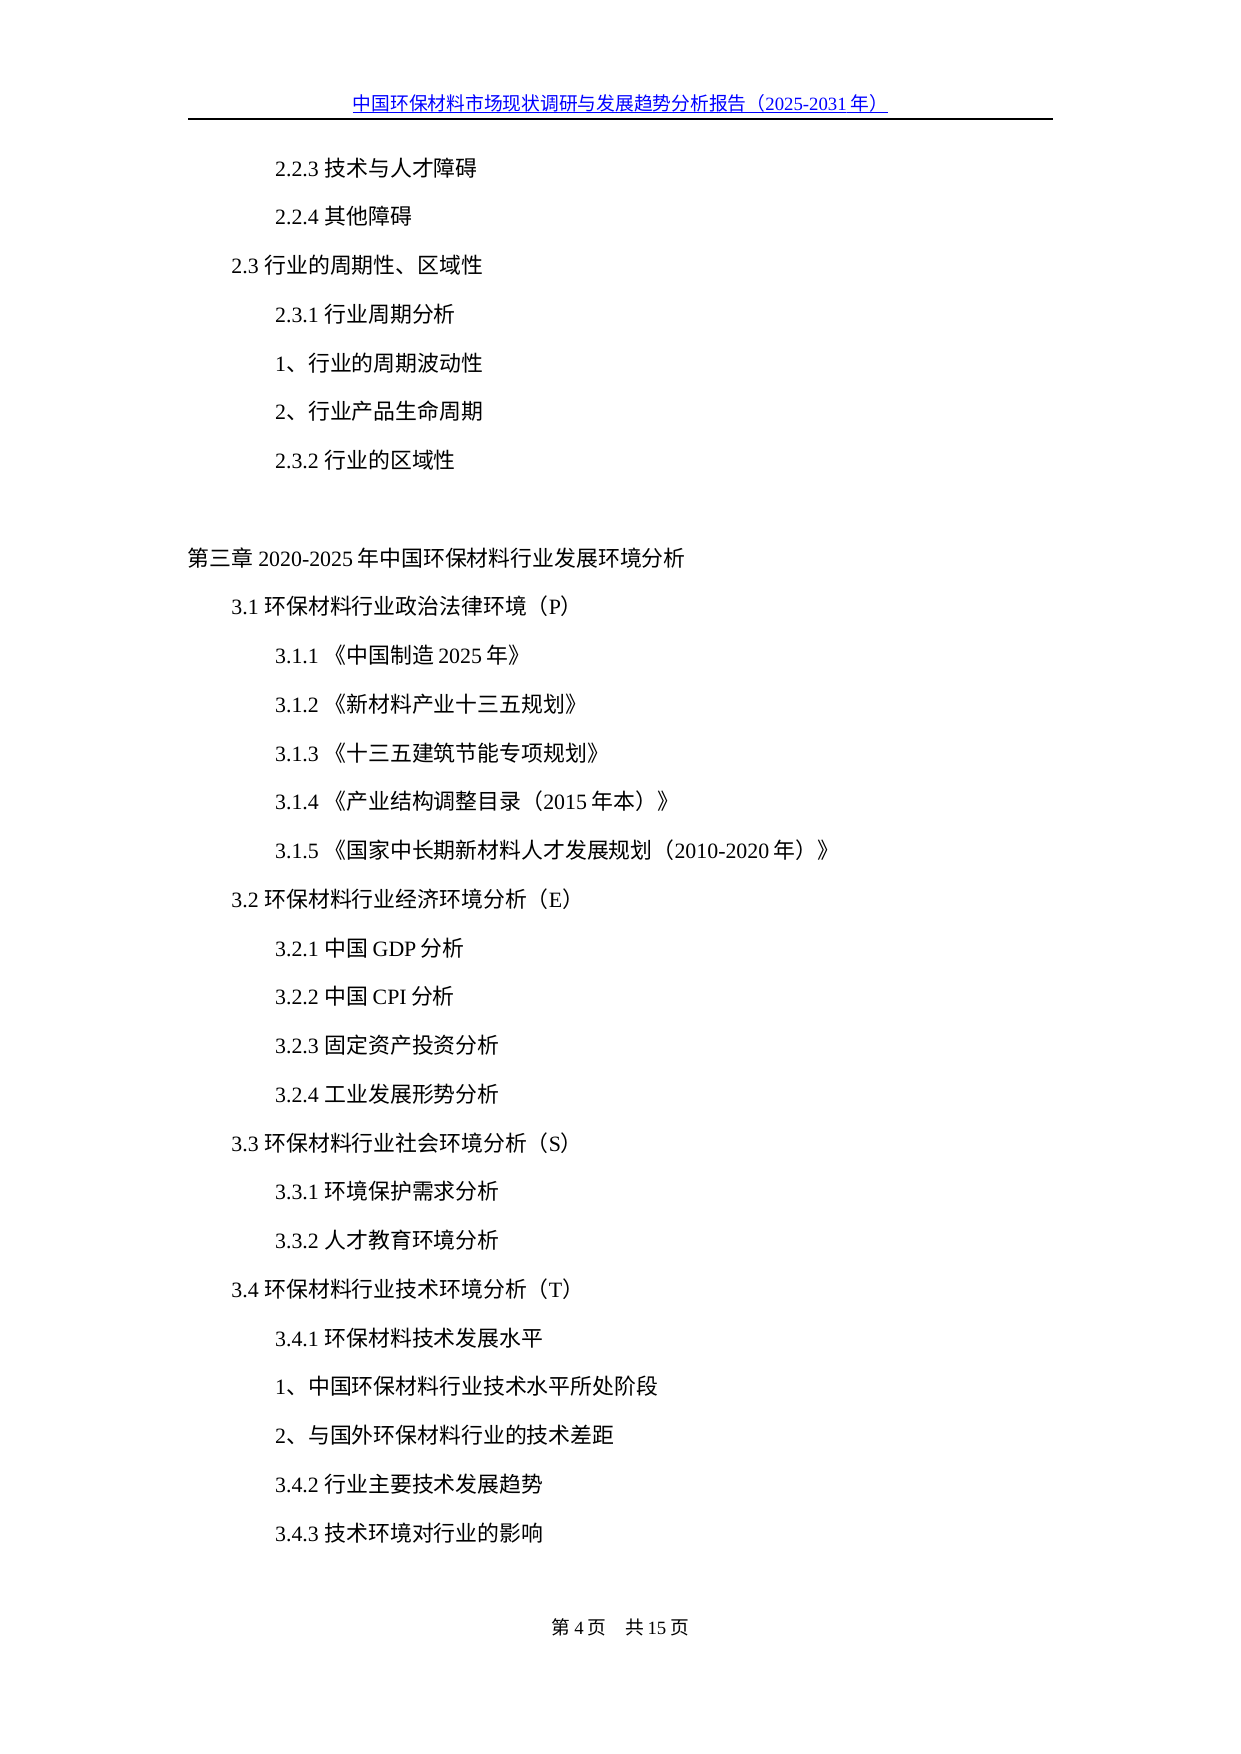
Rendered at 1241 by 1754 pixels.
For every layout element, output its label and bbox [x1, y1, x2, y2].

text [187, 150, 1053, 1548]
